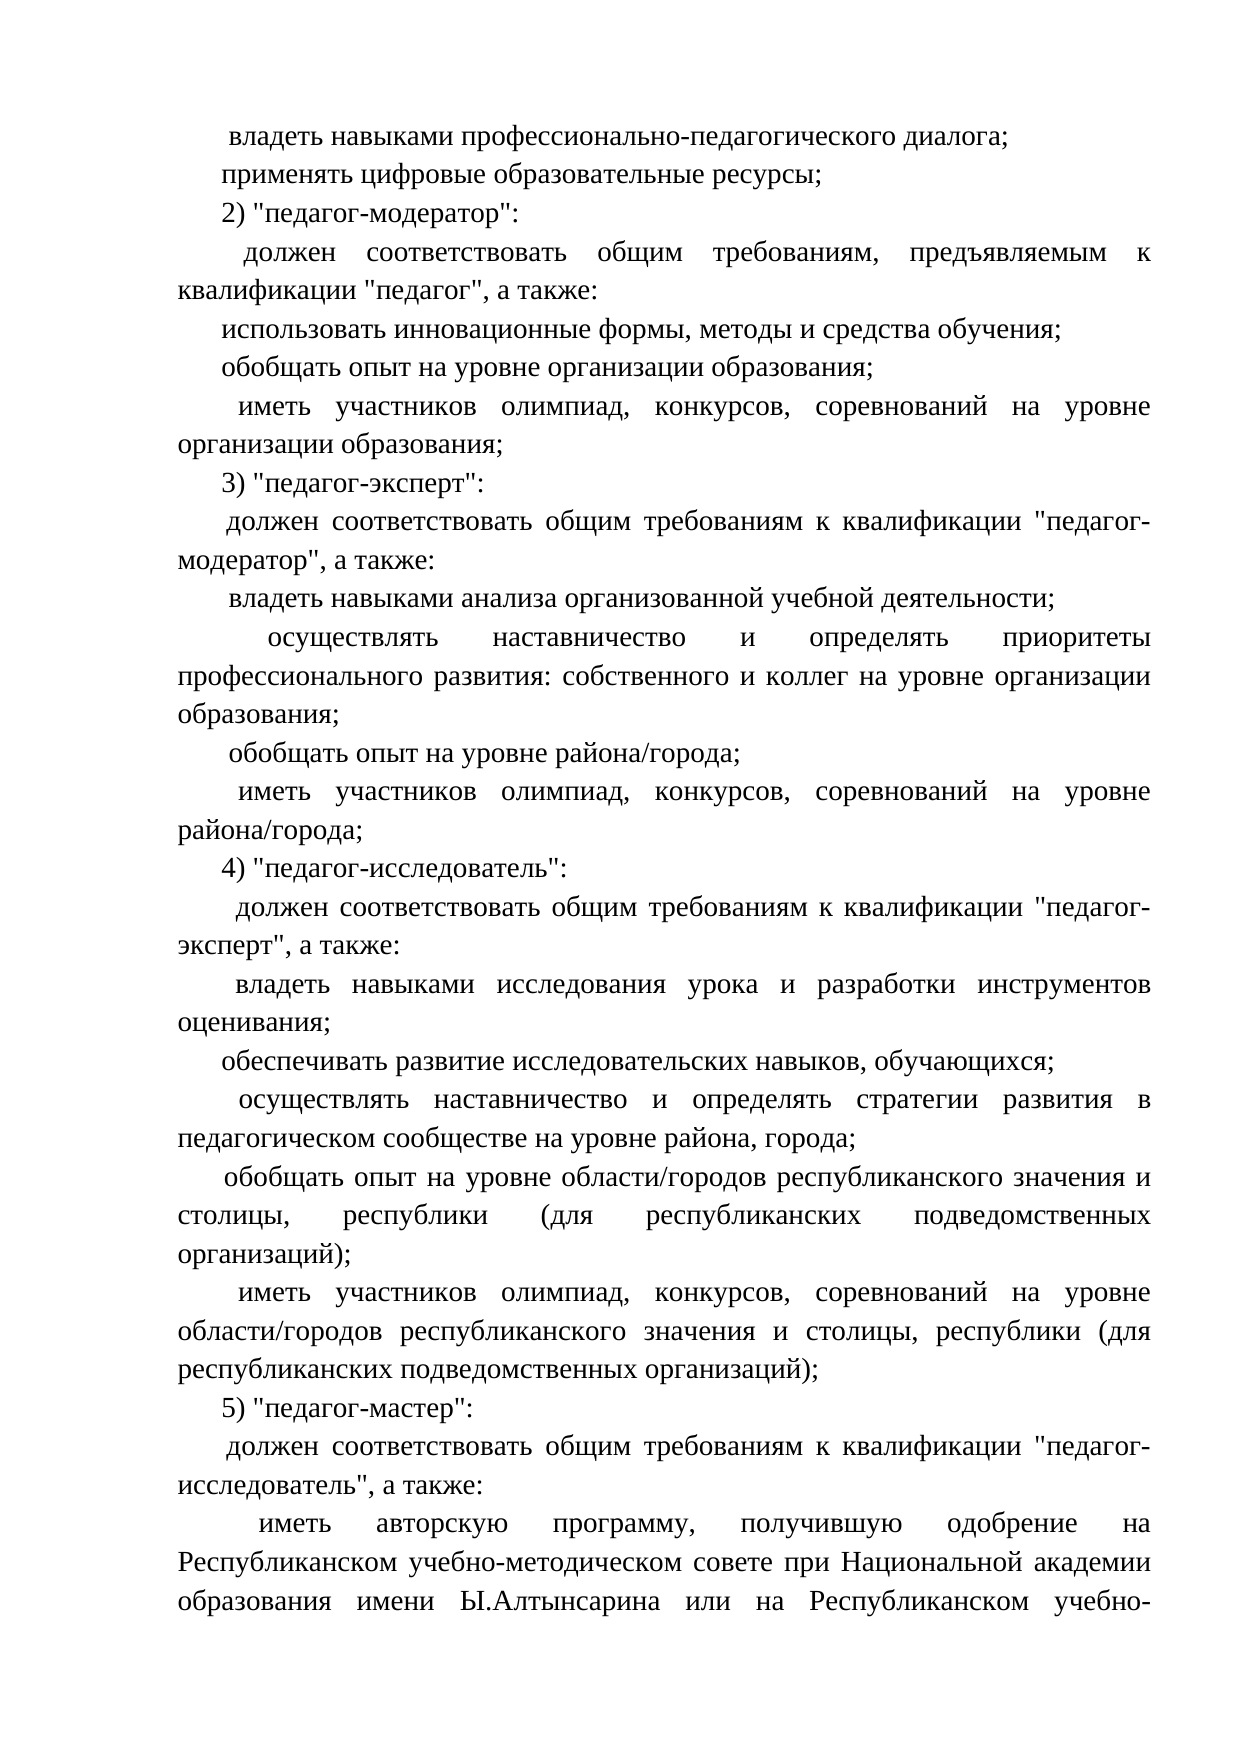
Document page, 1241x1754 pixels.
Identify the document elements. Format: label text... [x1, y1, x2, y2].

text 2) "педагог-модератор": [177, 195, 1152, 229]
text иметь участников олимпиад, конкурсов, соревнований на уровне области/городов республиканского значения и столицы, республики (для республиканских подведомственных организаций); [177, 1274, 1152, 1385]
text осуществлять наставничество и определять стратегии развития в педагогическом сообществе на уровне района, города; [177, 1082, 1152, 1154]
text обобщать опыт на уровне района/города; [177, 735, 1152, 768]
text иметь участников олимпиад, конкурсов, соревнований на уровне организации образования; [177, 388, 1152, 460]
text должен соответствовать общим требованиям к квалификации "педагог-эксперт", а также: [177, 889, 1152, 961]
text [177, 1506, 1152, 1616]
text осуществлять наставничество и определять приоритеты профессионального развития: собственного и коллег на уровне организации образования; [177, 619, 1152, 730]
text владеть навыками профессионально-педагогического диалога; [177, 118, 1152, 152]
text владеть навыками анализа организованной учебной деятельности; [177, 581, 1152, 614]
text обобщать опыт на уровне организации образования; [177, 349, 1152, 383]
text 4) "педагог-исследователь": [177, 850, 1152, 884]
text применять цифровые образовательные ресурсы; [177, 157, 1152, 190]
text иметь участников олимпиад, конкурсов, соревнований на уровне района/города; [177, 773, 1152, 845]
text должен соответствовать общим требованиям к квалификации "педагог-исследователь", а также: [177, 1428, 1152, 1501]
text 5) "педагог-мастер": [177, 1390, 1152, 1423]
text обобщать опыт на уровне области/городов республиканского значения и столицы, республики (для республиканских подведомственных организаций); [177, 1159, 1152, 1269]
text должен соответствовать общим требованиям к квалификации "педагог-модератор", а также: [177, 503, 1152, 576]
text 3) "педагог-эксперт": [177, 465, 1152, 498]
text владеть навыками исследования урока и разработки инструментов оценивания; [177, 966, 1152, 1038]
text должен соответствовать общим требованиям, предъявляемым к квалификации "педагог", а также: [177, 234, 1152, 306]
text обеспечивать развитие исследовательских навыков, обучающихся; [177, 1043, 1152, 1077]
text использовать инновационные формы, методы и средства обучения; [177, 311, 1152, 344]
